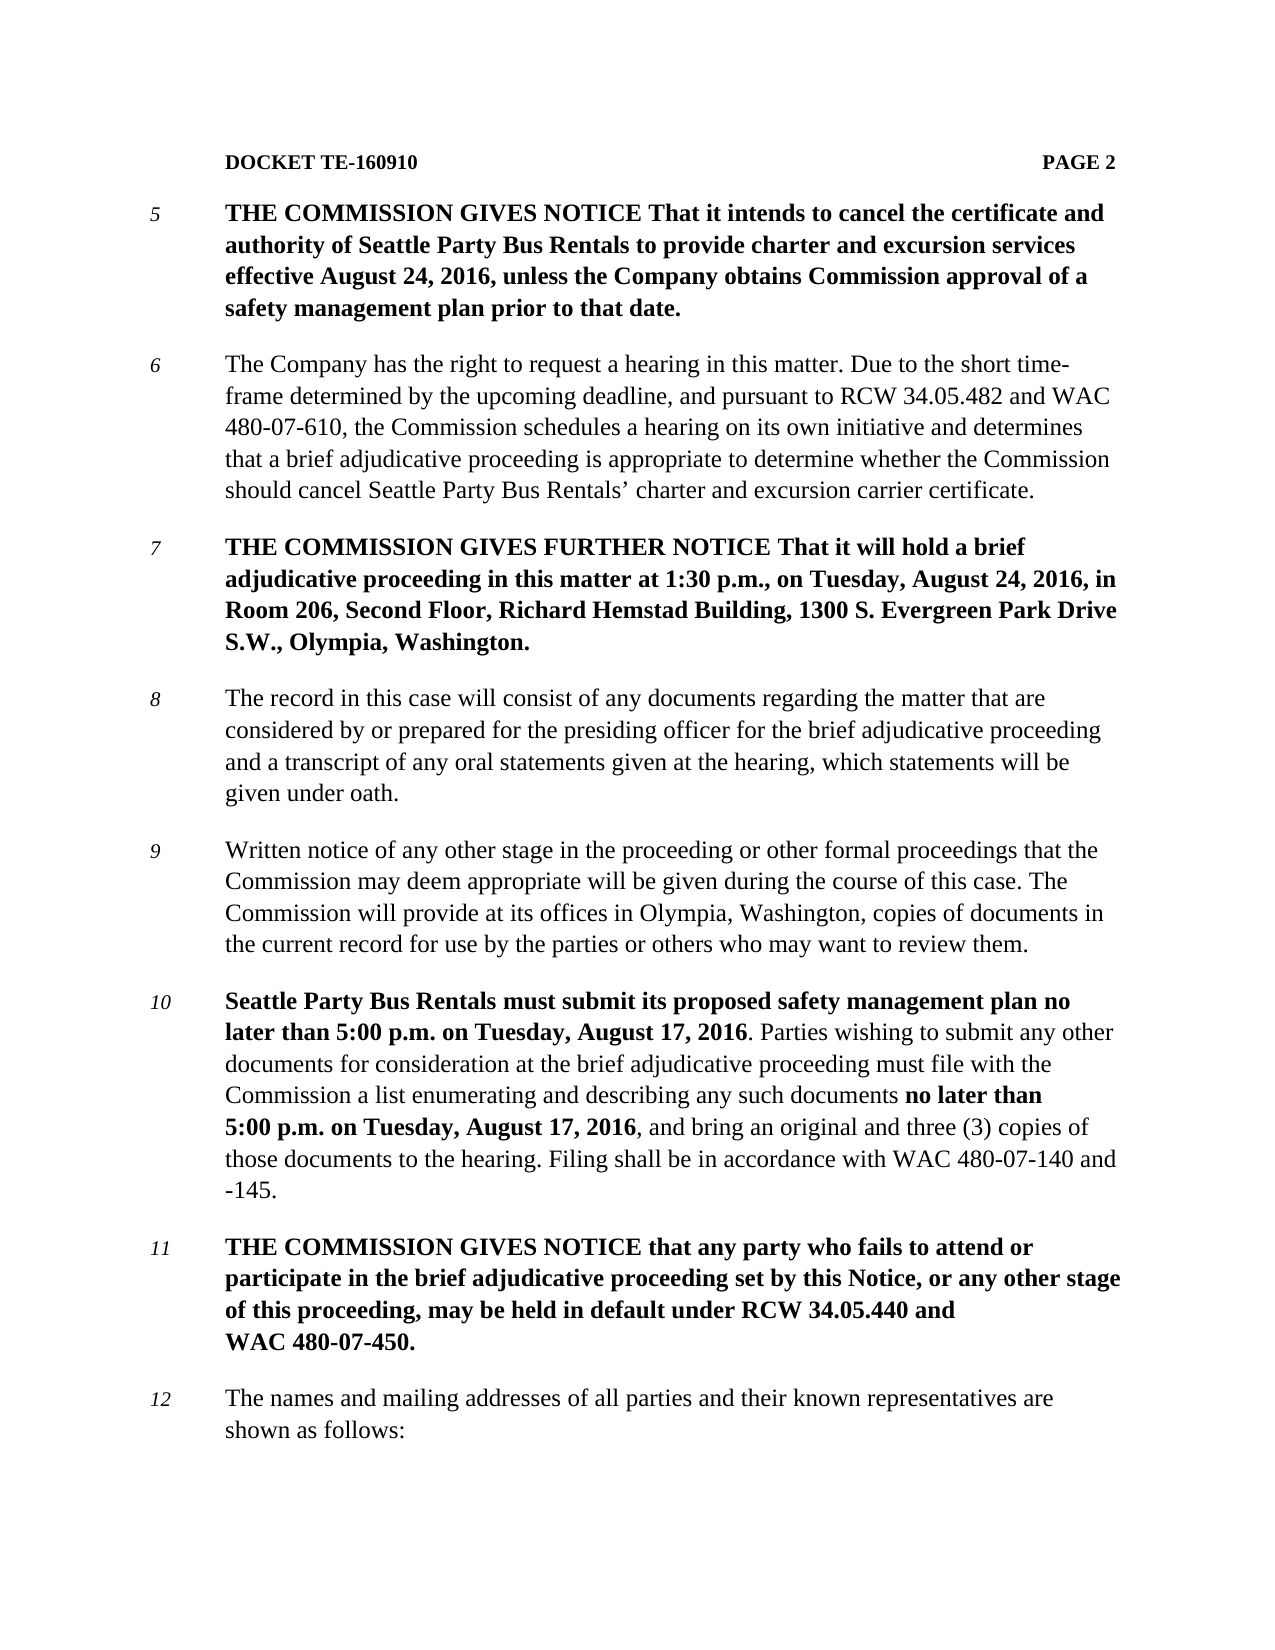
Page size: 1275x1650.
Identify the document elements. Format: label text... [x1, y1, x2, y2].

list Written notice of any other stage in the proceeding or other formal proceedings that the Commission may deem appropriate will be given during the course of this case. The Commission will provide at its offices in Olympia, Washington, copies of documents in the current record for use by the parties or others who may want to review them. [150, 835, 1125, 958]
list The record in this case will consist of any documents regarding the matter that are considered by or prepared for the presiding officer for the brief adjudicative proceeding and a transcript of any oral statements given at the hearing, which statements will be given under oath. [150, 683, 1125, 807]
list The names and mailing addresses of all parties and their known representatives are shown as follows: [150, 1383, 1125, 1443]
list THE COMMISSION GIVES NOTICE That it intends to cancel the certificate and authority of Seattle Party Bus Rentals to provide charter and excursion services effective August 24, 2016, unless the Company obtains Commission approval of a safety management plan prior to that date. [150, 198, 1125, 322]
list The Company has the right to request a hearing in this matter. Due to the short time-frame determined by the upcoming deadline, and pursuant to RCW 34.05.482 and WAC 480-07-610, the Commission schedules a hearing on its own initiative and determines that a brief adjudicative proceeding is appropriate to determine whether the Commission should cancel Seattle Party Bus Rentals’ charter and excursion carrier certificate. [150, 349, 1125, 504]
list Seattle Party Bus Rentals must submit its proposed safety management plan no later than 5:00 p.m. on Tuesday, August 17, 2016. Parties wishing to submit any other documents for consideration at the brief adjudicative proceeding must file with the Commission a list enumerating and describing any such documents no later than 5:00 p.m. on Tuesday, August 17, 2016, and bring an original and three (3) copies of those documents to the hearing. Filing shall be in accordance with WAC 480-07-140 and -145. [150, 986, 1125, 1204]
list THE COMMISSION GIVES NOTICE that any party who fails to attend or participate in the brief adjudicative proceeding set by this Notice, or any other stage of this proceeding, may be held in default under RCW 34.05.440 and WAC 480-07-450. [150, 1232, 1125, 1355]
list THE COMMISSION GIVES FURTHER NOTICE That it will hold a brief adjudicative proceeding in this matter at 1:30 p.m., on Tuesday, August 24, 2016, in Room 206, Second Floor, Richard Hemstad Building, 1300 S. Evergreen Park Drive S.W., Olympia, Washington. [150, 532, 1125, 656]
